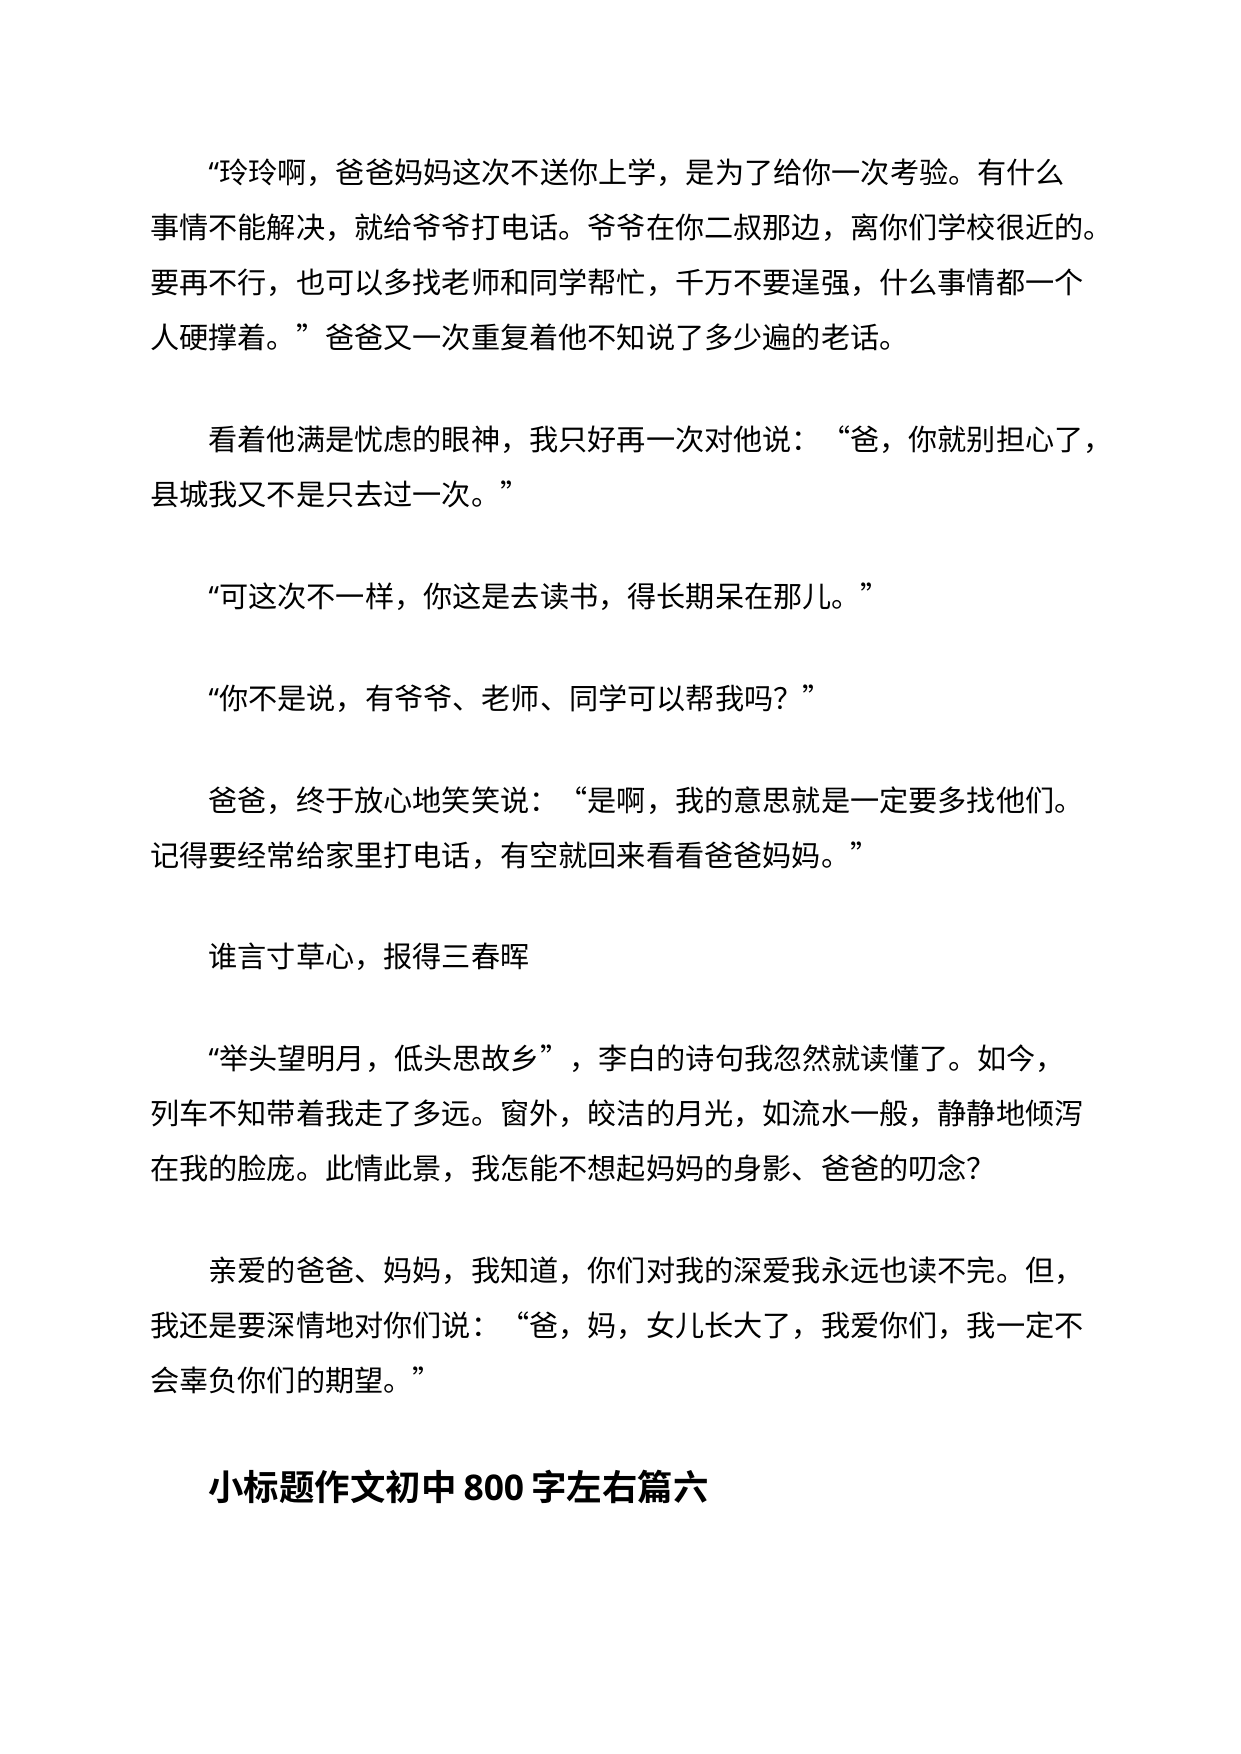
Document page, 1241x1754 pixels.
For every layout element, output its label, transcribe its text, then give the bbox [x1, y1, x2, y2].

text 小标题作文初中800字左右篇六 [150, 1459, 1090, 1510]
text 亲爱的爸爸、妈妈，我知道，你们对我的深爱我永远也读不完。但，我还是要深情地对你们说：“爸，妈，女儿长大了，我爱你们，我一定不会辜负你们的期望。” [150, 1247, 1090, 1399]
text “可这次不一样，你这是去读书，得长期呆在那儿。” [150, 573, 1090, 616]
text “你不是说，有爷爷、老师、同学可以帮我吗？” [150, 675, 1090, 718]
text “玲玲啊，爸爸妈妈这次不送你上学，是为了给你一次考验。有什么事情不能解决，就给爷爷打电话。爷爷在你二叔那边，离你们学校很近的。要再不行，也可以多找老师和同学帮忙，千万不要逞强，什么事情都一个人硬撑着。”爸爸又一次重复着他不知说了多少遍的老话。 [150, 150, 1090, 357]
text 谁言寸草心，报得三春晖 [150, 934, 1090, 976]
text 看着他满是忧虑的眼神，我只好再一次对他说：“爸，你就别担心了，县城我又不是只去过一次。” [150, 417, 1090, 514]
text “举头望明月，低头思故乡”，李白的诗句我忽然就读懂了。如今，列车不知带着我走了多远。窗外，皎洁的月光，如流水一般，静静地倾泻在我的脸庞。此情此景，我怎能不想起妈妈的身影、爸爸的叨念？ [150, 1036, 1090, 1188]
text 爸爸，终于放心地笑笑说：“是啊，我的意思就是一定要多找他们。记得要经常给家里打电话，有空就回来看看爸爸妈妈。” [150, 777, 1090, 874]
